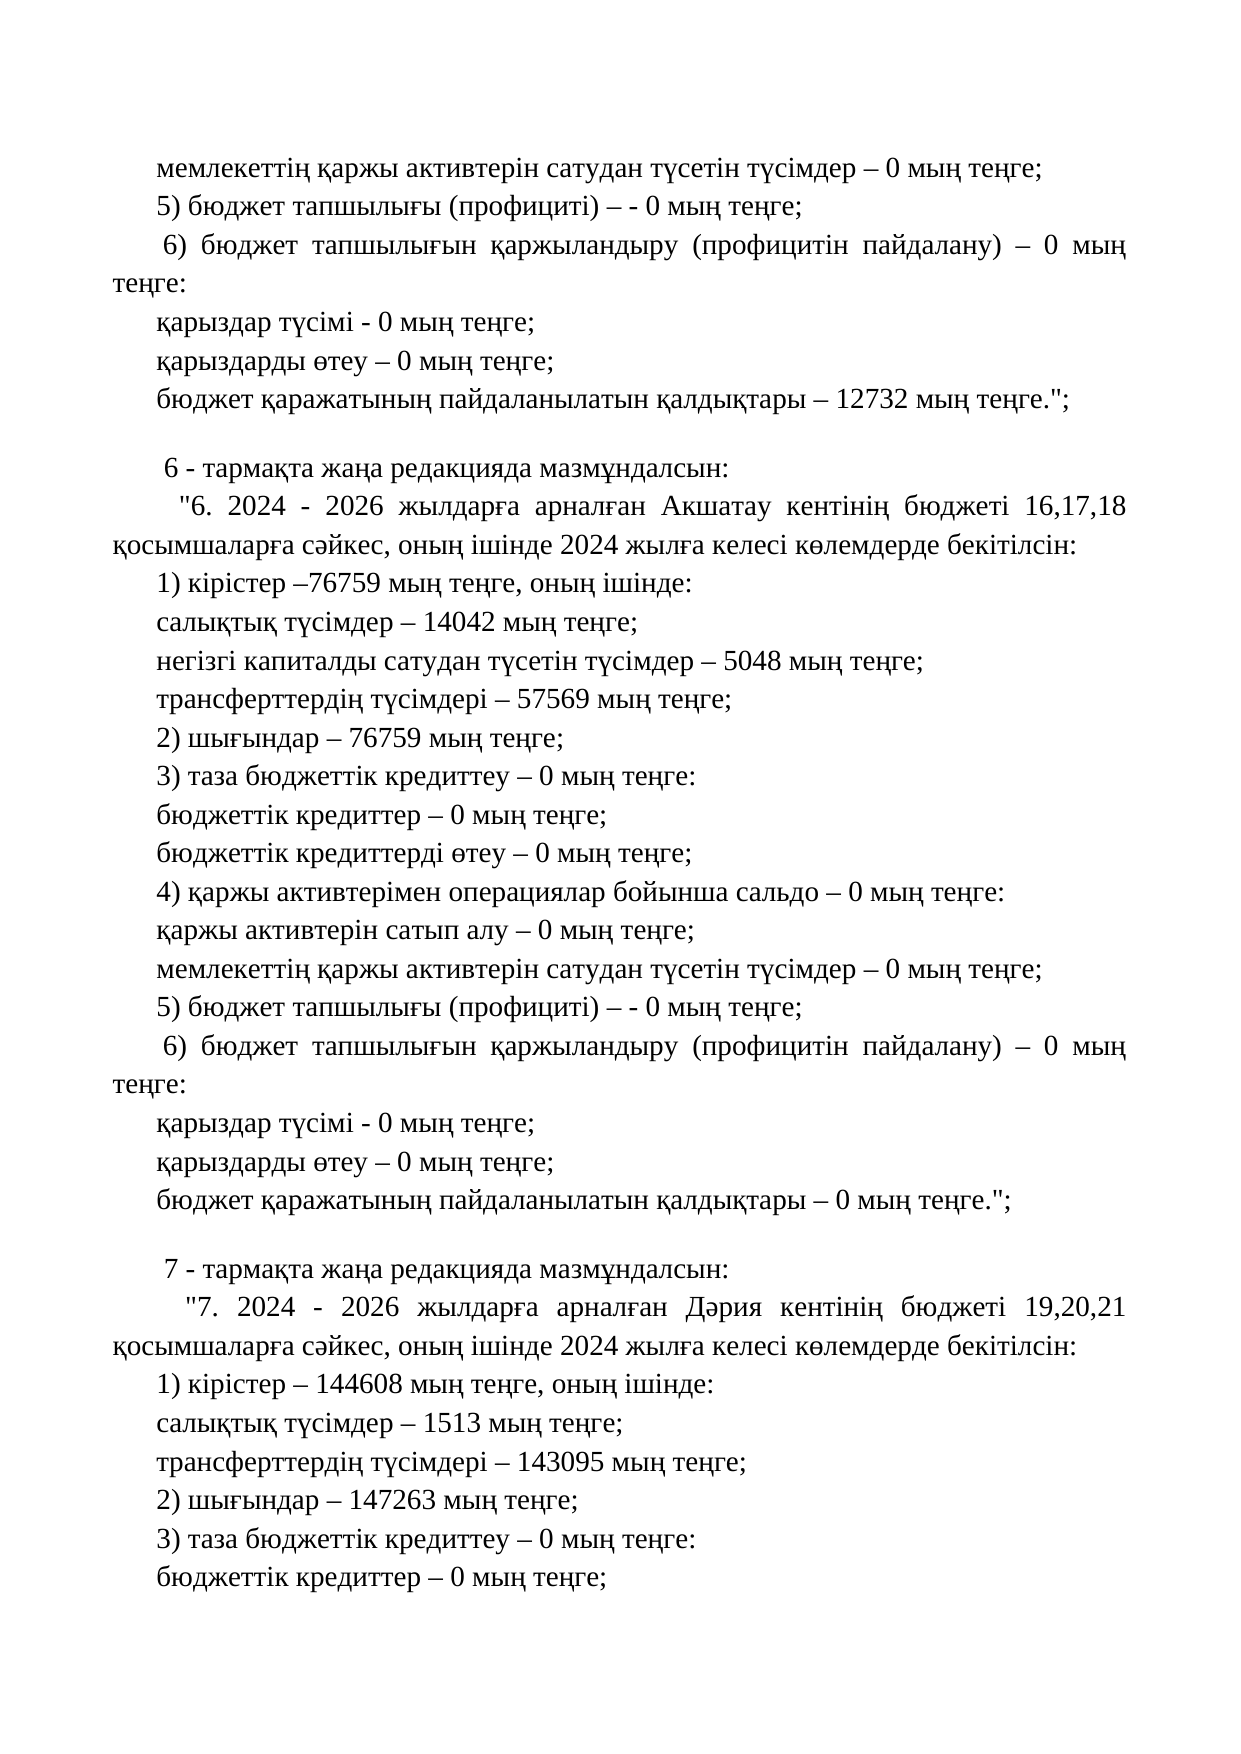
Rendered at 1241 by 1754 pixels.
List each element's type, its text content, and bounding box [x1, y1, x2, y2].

text "7. 2024 - 2026 жылдарға арналған Дәрия кентінің бюджеті 19,20,21 қосымшаларға сәйкес, оның ішінде 2024 жылға келесі көлемдерде бекітілсін: [112, 1289, 1128, 1362]
text қаржы активтерін сатып алу – 0 мың теңге; [112, 912, 1128, 946]
text 4) қаржы активтерімен операциялар бойынша сальдо – 0 мың теңге: [112, 874, 1128, 907]
text 1) кірістер – 144608 мың теңге, оның ішінде: [112, 1367, 1128, 1400]
text 2) шығындар – 147263 мың теңге; [112, 1482, 1128, 1516]
text 2) шығындар – 76759 мың теңге; [112, 720, 1128, 753]
text 6) бюджет тапшылығын қаржыландыру (профицитін пайдалану) – 0 мың теңге: [112, 227, 1128, 299]
text бюджеттік кредиттер – 0 мың теңге; [112, 1559, 1128, 1593]
text 6) бюджет тапшылығын қаржыландыру (профицитін пайдалану) – 0 мың теңге: [112, 1028, 1128, 1100]
text қарыздарды өтеу – 0 мың теңге; [112, 1144, 1128, 1177]
text қарыздар түсімі - 0 мың теңге; [112, 304, 1128, 338]
text бюджет қаражатының пайдаланылатын қалдықтары – 12732 мың теңге."; [112, 381, 1128, 415]
text бюджеттік кредиттер – 0 мың теңге; [112, 797, 1128, 830]
text қарыздар түсімі - 0 мың теңге; [112, 1105, 1128, 1139]
text мемлекеттің қаржы активтерін сатудан түсетін түсімдер – 0 мың теңге; [112, 951, 1128, 984]
text салықтық түсімдер – 14042 мың теңге; [112, 604, 1128, 638]
text "6. 2024 - 2026 жылдарға арналған Акшатау кентінің бюджеті 16,17,18 қосымшаларға сәйкес, оның ішінде 2024 жылға келесі көлемдерде бекітілсін: [112, 488, 1128, 561]
text 1) кірістер –76759 мың теңге, оның ішінде: [112, 566, 1128, 599]
text 3) таза бюджеттік кредиттеу – 0 мың теңге: [112, 758, 1128, 792]
text қарыздарды өтеу – 0 мың теңге; [112, 343, 1128, 376]
text 6 - тармақта жаңа редакцияда мазмұндалсын: [112, 450, 1128, 483]
text 5) бюджет тапшылығы (профициті) – - 0 мың теңге; [112, 989, 1128, 1023]
text 7 - тармақта жаңа редакцияда мазмұндалсын: [112, 1251, 1128, 1284]
text салықтық түсімдер – 1513 мың теңге; [112, 1405, 1128, 1439]
text трансферттердің түсімдері – 57569 мың теңге; [112, 681, 1128, 715]
text бюджет қаражатының пайдаланылатын қалдықтары – 0 мың теңге."; [112, 1182, 1128, 1216]
text 5) бюджет тапшылығы (профициті) – - 0 мың теңге; [112, 188, 1128, 222]
text негізгі капиталды сатудан түсетін түсімдер – 5048 мың теңге; [112, 643, 1128, 676]
text трансферттердің түсімдері – 143095 мың теңге; [112, 1444, 1128, 1477]
text бюджеттік кредиттерді өтеу – 0 мың теңге; [112, 835, 1128, 869]
text 3) таза бюджеттік кредиттеу – 0 мың теңге: [112, 1521, 1128, 1554]
text мемлекеттің қаржы активтерін сатудан түсетін түсімдер – 0 мың теңге; [112, 150, 1128, 183]
